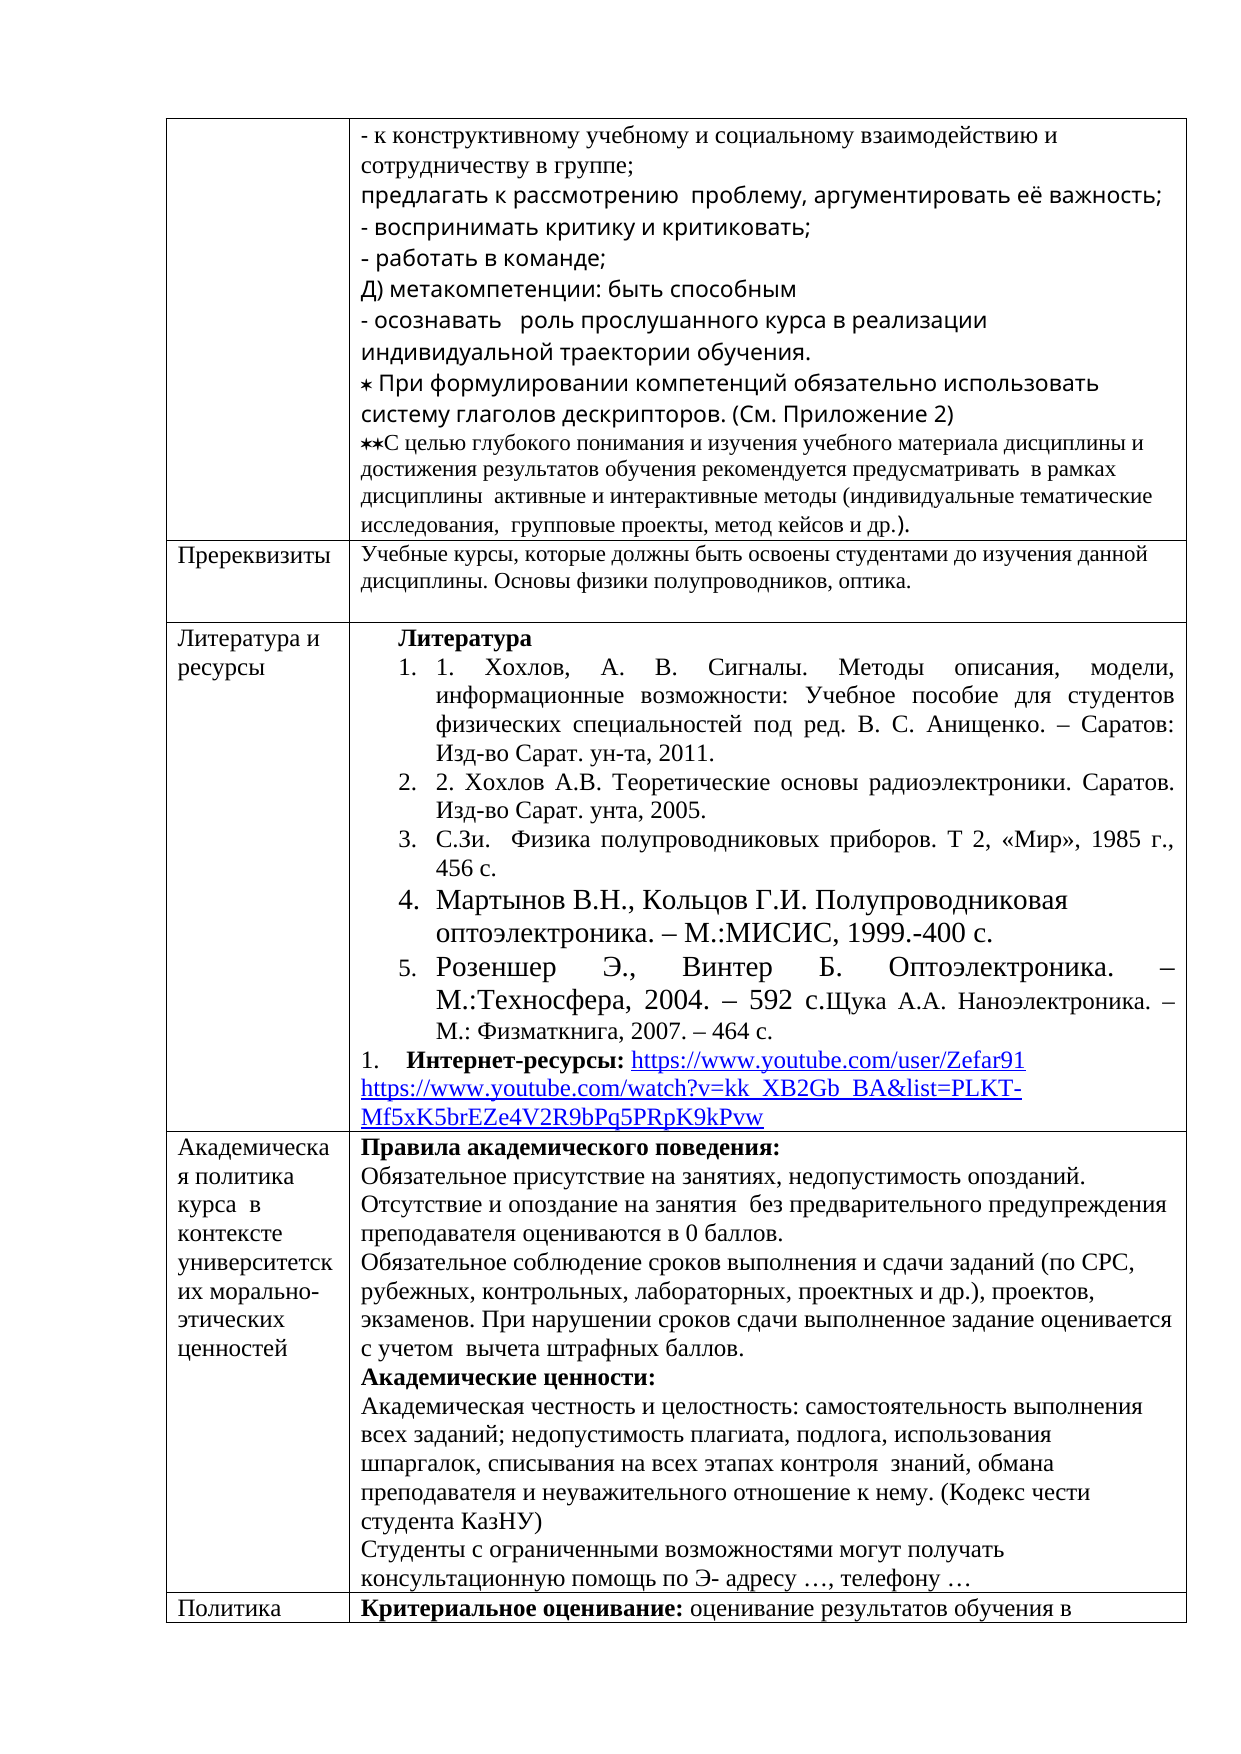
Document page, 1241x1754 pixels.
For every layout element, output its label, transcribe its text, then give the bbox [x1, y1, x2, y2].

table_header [167, 119, 349, 539]
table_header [350, 119, 1186, 539]
table_cell Учебные курсы, которые должны быть освоены студентами до изучения данной дисциплины. Основы физики полупроводников, оптика. [350, 541, 1186, 622]
table_cell Литература 1. Хохлов, А. В. Сигналы. Методы описания, модели, информационные возможности: Учебное пособие для студентов физических специальностей под ред. В. С. Анищенко. – Саратов: Изд-во Сарат. ун-та, 2011. 2. Хохлов А.В. Теоретические основы радиоэлектроники. Саратов. Изд-во Сарат. унта, 2005. С.Зи. Физика полупроводниковых приборов. Т 2, «Мир», 1985 г., 456 с. Мартынов В.Н., Кольцов Г.И. Полупроводниковая оптоэлектроника. – М.:МИСИС, 1999.-400 с. Розеншер Э., Винтер Б. Оптоэлектроника. – М.:Техносфера, 2004. – 592 с.Щука А.А. Наноэлектроника. – М.: Физматкнига, 2007. – 464 с. Интернет-ресурсы: https://www.youtube.com/user/Zefar91 https://www.youtube.com/watch?v=kk_XB2Gb_BA&list=PLKT-Mf5xK5brEZe4V2R9bPq5PRpK9kPvw [350, 623, 1186, 1131]
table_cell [350, 1593, 1186, 1622]
table_cell Правила академического поведения: Обязательное присутствие на занятиях, недопустимость опозданий. Отсутствие и опоздание на занятия без предварительного предупреждения преподавателя оцениваются в 0 баллов. Обязательное соблюдение сроков выполнения и сдачи заданий (по СРС, рубежных, контрольных, лабораторных, проектных и др.), проектов, экзаменов. При нарушении сроков сдачи выполненное задание оценивается с учетом вычета штрафных баллов. Академические ценности: Академическая честность и целостность: самостоятельность выполнения всех заданий; недопустимость плагиата, подлога, использования шпаргалок, списывания на всех этапах контроля знаний, обмана преподавателя и неуважительного отношение к нему. (Кодекс чести студента КазНУ) Студенты с ограниченными возможностями могут получать консультационную помощь по Э- адресу …, телефону … [350, 1132, 1186, 1592]
table_cell Литература и ресурсы [167, 623, 349, 1131]
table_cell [167, 1593, 349, 1622]
table_cell Пререквизиты [167, 541, 349, 622]
table_cell Академическая политика курса в контексте университетских морально-этических ценностей [167, 1132, 349, 1592]
